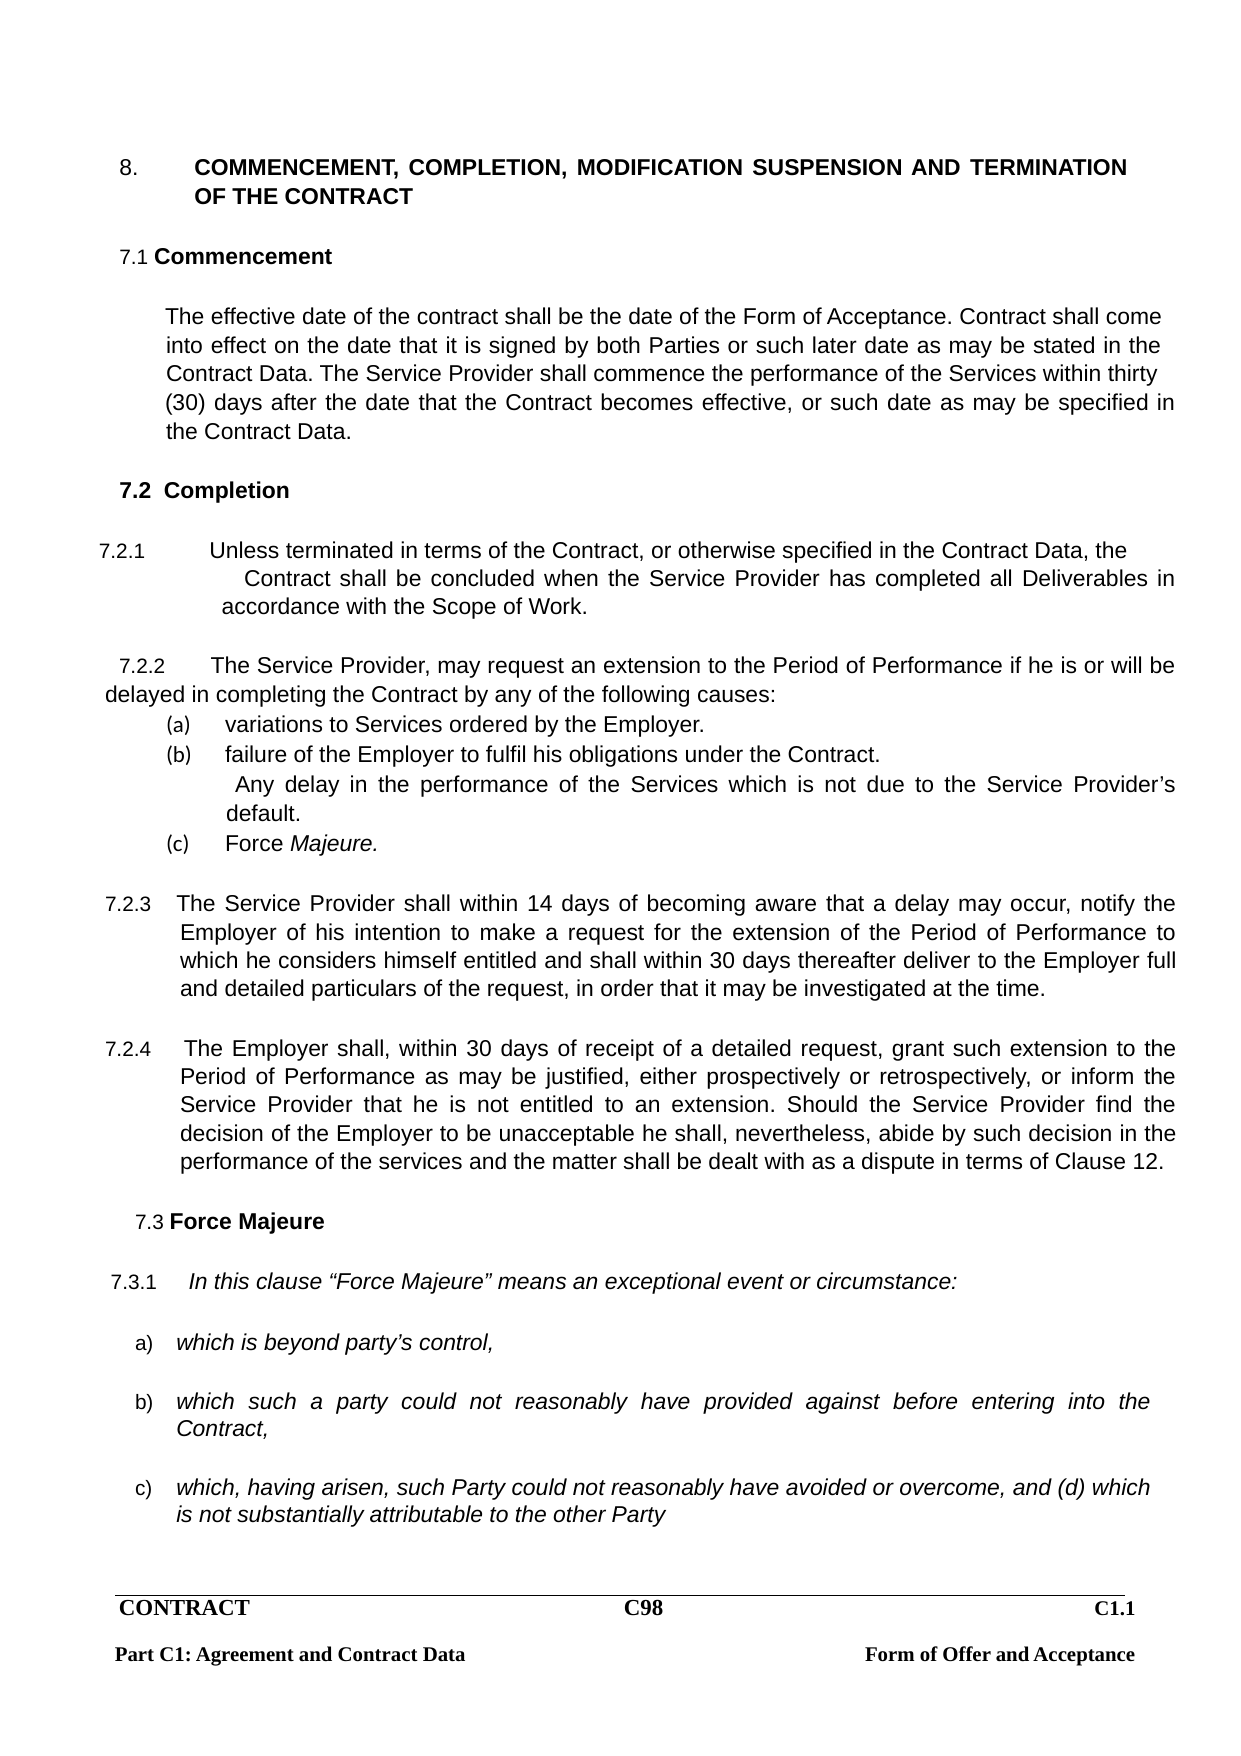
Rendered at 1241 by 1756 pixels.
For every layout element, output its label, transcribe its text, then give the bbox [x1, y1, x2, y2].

list Force Majeure. [166, 829, 1177, 857]
text 7.2.3 The Service Provider shall within 14 days of becoming aware that a delay may occur, notify the Employer of his intention to make a request for the extension of the Period of Performance to which he considers himself entitled and shall within 30 days thereafter deliver to the Employer full and detailed particulars of the request, in order that it may be investigated at the time. [105, 890, 1177, 1002]
text The effective date of the contract shall be the date of the Form of Acceptance. Contract shall come into effect on the date that it is signed by both Parties or such later date as may be stated in the Contract Data. The Service Provider shall commence the performance of the Services within thirty [165, 303, 1162, 387]
text 7.2.1 Unless terminated in terms of the Contract, or otherwise specified in the Contract Data, the [75, 537, 1183, 563]
text (30) days after the date that the Contract becomes effective, or such date as may be specified in the Contract Data. [165, 389, 1177, 444]
list which such a party could not reasonably have provided against before entering into the Contract, [135, 1388, 1153, 1441]
list failure of the Employer to fulfil his obligations under the Contract. [166, 741, 1177, 769]
list which is beyond party’s control, [135, 1329, 1153, 1355]
text 7.3.1 In this clause “Force Majeure” means an exceptional event or circumstance: [75, 1268, 1183, 1294]
text 7.2.4 The Employer shall, within 30 days of receipt of a detailed request, grant such extension to the Period of Performance as may be justified, either prospectively or retrospectively, or inform the Service Provider that he is not entitled to an extension. Should the Service Provider find the decision of the Employer to be unacceptable he shall, nevertheless, abide by such decision in the performance of the services and the matter shall be dealt with as a dispute in terms of Clause 12. [105, 1034, 1177, 1175]
subtitle 7.2 Completion [119, 477, 1128, 503]
subtitle 7.3 Force Majeure [135, 1208, 1128, 1234]
text Contract shall be concluded when the Service Provider has completed all Deliverables in accordance with the Scope of Work. [180, 565, 1177, 620]
text 7.2.2 The Service Provider, may request an extension to the Period of Performance if he is or will be delayed in completing the Contract by any of the following causes: [75, 652, 1177, 707]
list variations to Services ordered by the Employer. [166, 710, 1177, 738]
list which, having arisen, such Party could not reasonably have avoided or overcome, and (d) which is not substantially attributable to the other Party [135, 1474, 1153, 1528]
text Any delay in the performance of the Services which is not due to the Service Provider’s default. [225, 771, 1177, 826]
subtitle 8. COMMENCEMENT, COMPLETION, MODIFICATION SUSPENSION AND TERMINATION OF THE CONTRACT [119, 154, 1128, 210]
subtitle 7.1 Commencement [119, 243, 1128, 270]
